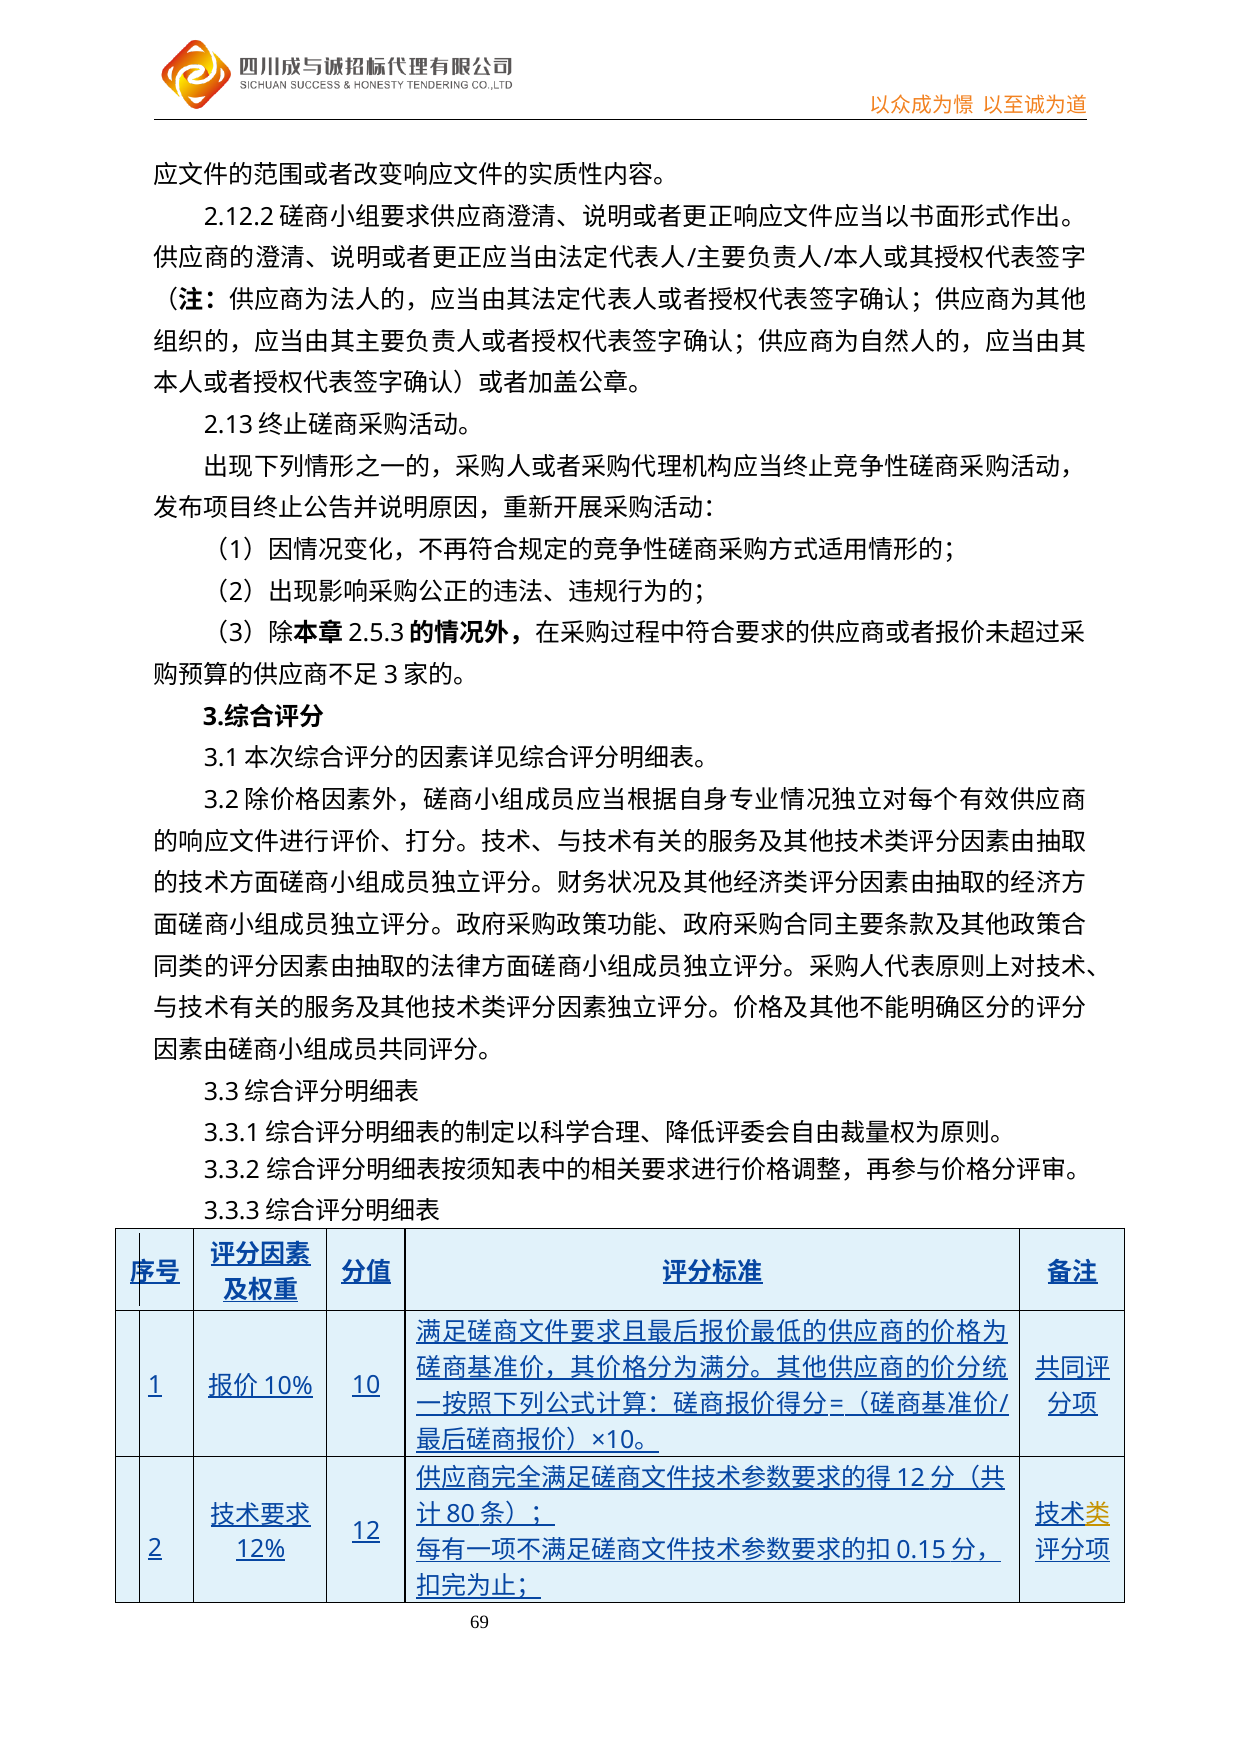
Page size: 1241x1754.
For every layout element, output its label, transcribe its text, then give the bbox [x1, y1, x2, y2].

text （1）因情况变化，不再符合规定的竞争性磋商采购方式适用情形的； [153, 525, 1087, 567]
text 3.3.3综合评分明细表 [153, 1186, 1087, 1228]
text 3.3.2 综合评分明细表按须知表中的相关要求进行价格调整，再参与价格分评审。 [153, 1150, 1087, 1186]
text （2）出现影响采购公正的违法、违规行为的； [153, 567, 1087, 608]
picture [152, 32, 517, 111]
text 2.12.2磋商小组要求供应商澄清、说明或者更正响应文件应当以书面形式作出。供应商的澄清、说明或者更正应当由法定代表人/主要负责人/本人或其授权代表签字（注：供应商为法人的，应当由其法定代表人或者授权代表签字确认；供应商为其他组织的，应当由其主要负责人或者授权代表签字确认；供应商为自然人的，应当由其本人或者授权代表签字确认）或者加盖公章。 [153, 192, 1087, 400]
text 3.3.1综合评分明细表的制定以科学合理、降低评委会自由裁量权为原则。 [153, 1108, 1087, 1150]
text 出现下列情形之一的，采购人或者采购代理机构应当终止竞争性磋商采购活动，发布项目终止公告并说明原因，重新开展采购活动： [153, 442, 1087, 525]
text 3.2除价格因素外，磋商小组成员应当根据自身专业情况独立对每个有效供应商的响应文件进行评价、打分。技术、与技术有关的服务及其他技术类评分因素由抽取的技术方面磋商小组成员独立评分。财务状况及其他经济类评分因素由抽取的经济方面磋商小组成员独立评分。政府采购政策功能、政府采购合同主要条款及其他政策合同类的评分因素由抽取的法律方面磋商小组成员独立评分。采购人代表原则上对技术、与技术有关的服务及其他技术类评分因素独立评分。价格及其他不能明确区分的评分因素由磋商小组成员共同评分。 [153, 775, 1087, 1067]
text 2.13终止磋商采购活动。 [153, 400, 1087, 442]
text （3）除本章2.5.3的情况外，在采购过程中符合要求的供应商或者报价未超过采购预算的供应商不足3家的。 [153, 608, 1087, 692]
text 3.3综合评分明细表 [153, 1067, 1087, 1108]
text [153, 150, 1087, 192]
subtitle 3.综合评分 [153, 692, 1087, 733]
text 3.1本次综合评分的因素详见综合评分明细表。 [153, 733, 1087, 775]
